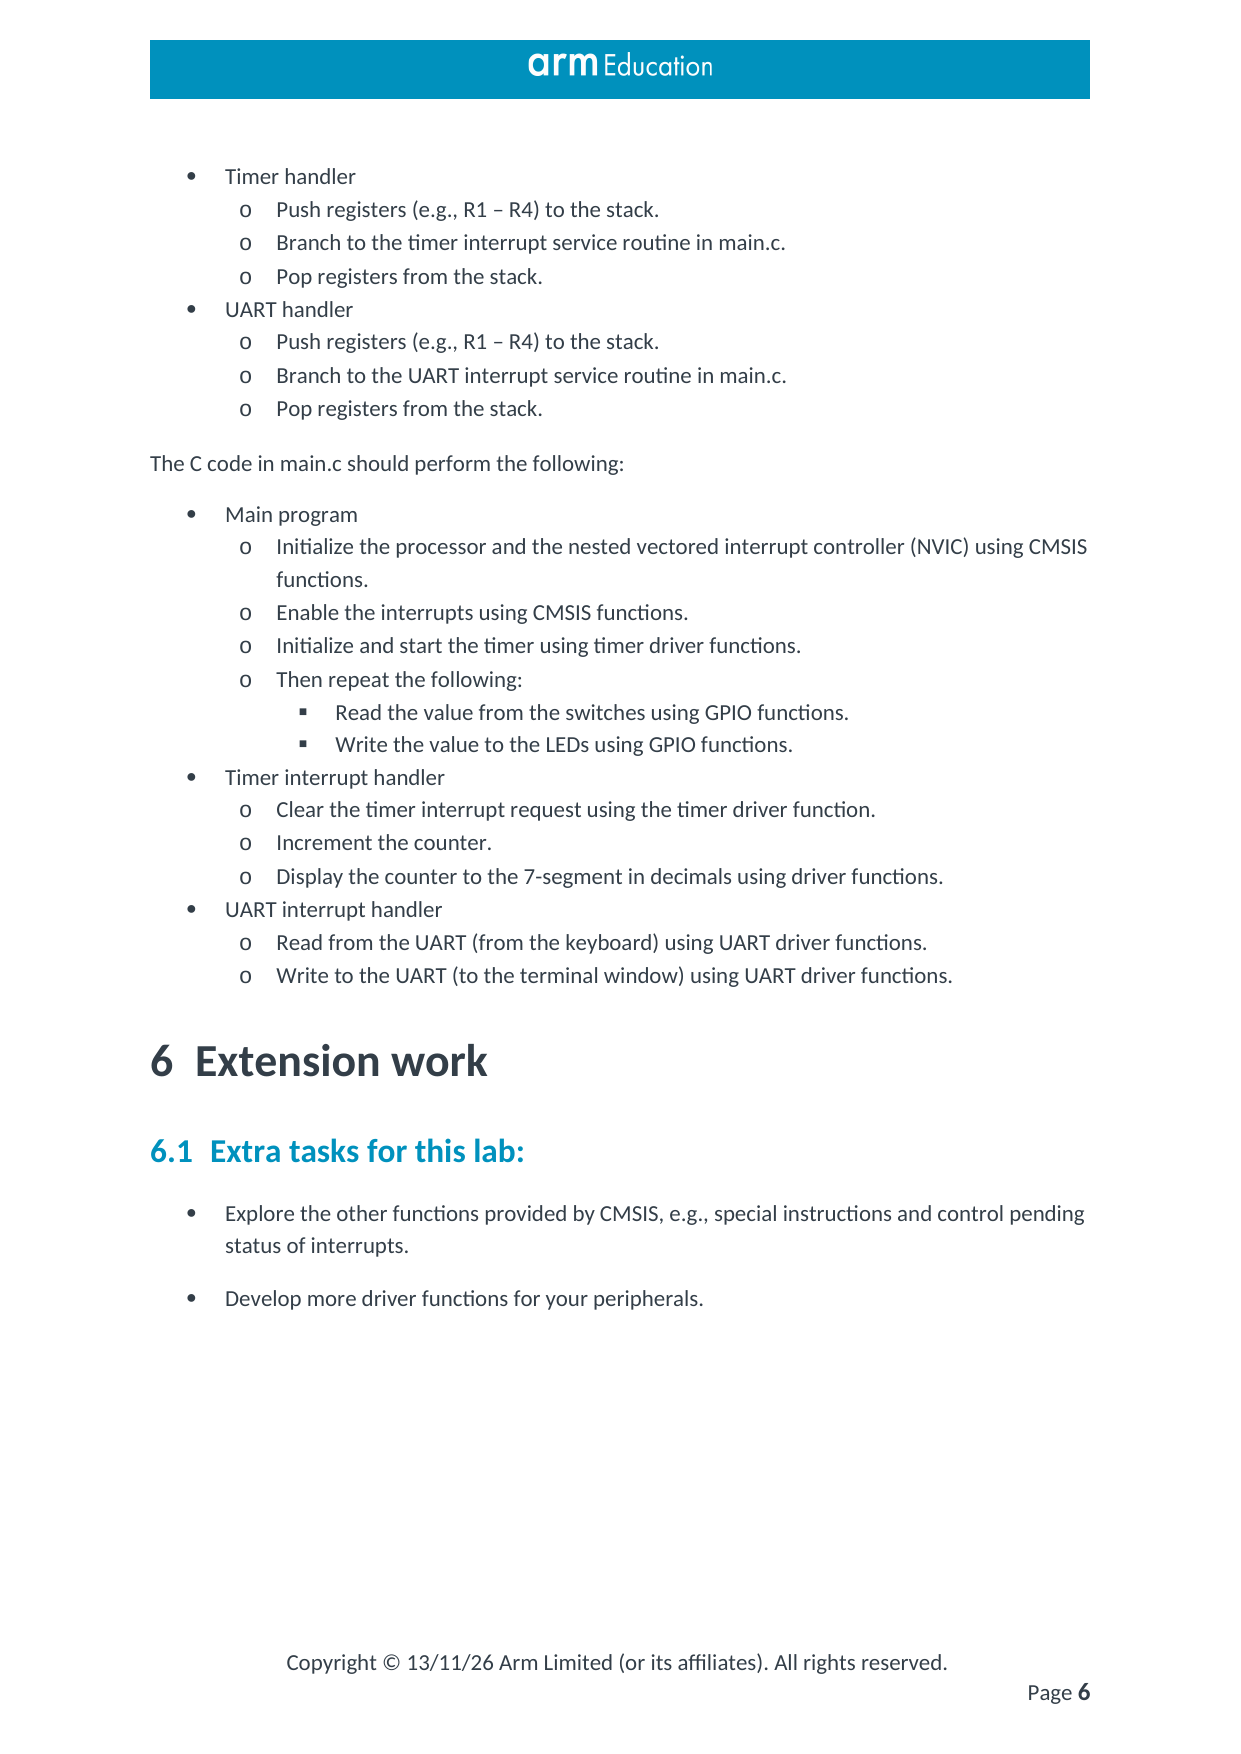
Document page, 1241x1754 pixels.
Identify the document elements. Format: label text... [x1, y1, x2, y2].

list Branch to the UART interrupt service routine in main.c. [239, 361, 1090, 390]
list Timer handler [187, 162, 1090, 191]
subtitle Extra tasks for this lab: [150, 1130, 1090, 1171]
list Pop registers from the stack. [239, 262, 1090, 291]
list UART handler [187, 295, 1090, 323]
list Explore the other functions provided by CMSIS, e.g., special instructions and control pending status of interrupts. [187, 1199, 1090, 1259]
list Read from the UART (from the keyboard) using UART driver functions. [239, 928, 1090, 957]
list Initialize the processor and the nested vectored interrupt controller (NVIC) using CMSIS functions. [239, 532, 1090, 593]
subtitle Extension work [150, 1032, 1090, 1088]
list Clear the timer interrupt request using the timer driver function. [239, 795, 1090, 824]
list UART interrupt handler [187, 896, 1090, 923]
list Push registers (e.g., R1 – R4) to the stack. [239, 327, 1090, 357]
list Read the value from the switches using GPIO functions. [298, 698, 1090, 726]
list Push registers (e.g., R1 – R4) to the stack. [239, 195, 1090, 224]
list Develop more driver functions for your peripherals. [187, 1284, 1090, 1312]
list Pop registers from the stack. [239, 394, 1090, 424]
list Timer interrupt handler [187, 763, 1090, 791]
list Increment the counter. [239, 828, 1090, 858]
list Write to the UART (to the terminal window) using UART driver functions. [239, 961, 1090, 990]
list Then repeat the following: [239, 665, 1090, 694]
list Initialize and start the timer using timer driver functions. [239, 631, 1090, 660]
picture [554, 54, 566, 75]
list Enable the interrupts using CMSIS functions. [239, 598, 1090, 627]
picture [570, 54, 597, 75]
text The C code in main.c should perform the following: [150, 449, 1090, 477]
picture [675, 58, 679, 75]
list Main program [187, 500, 1090, 528]
list Display the counter to the 7-segment in decimals using driver functions. [239, 862, 1090, 891]
picture [529, 54, 548, 75]
list Branch to the timer interrupt service routine in main.c. [239, 228, 1090, 257]
list Write the value to the LEDs using GPIO functions. [298, 731, 1090, 758]
picture [606, 55, 615, 75]
